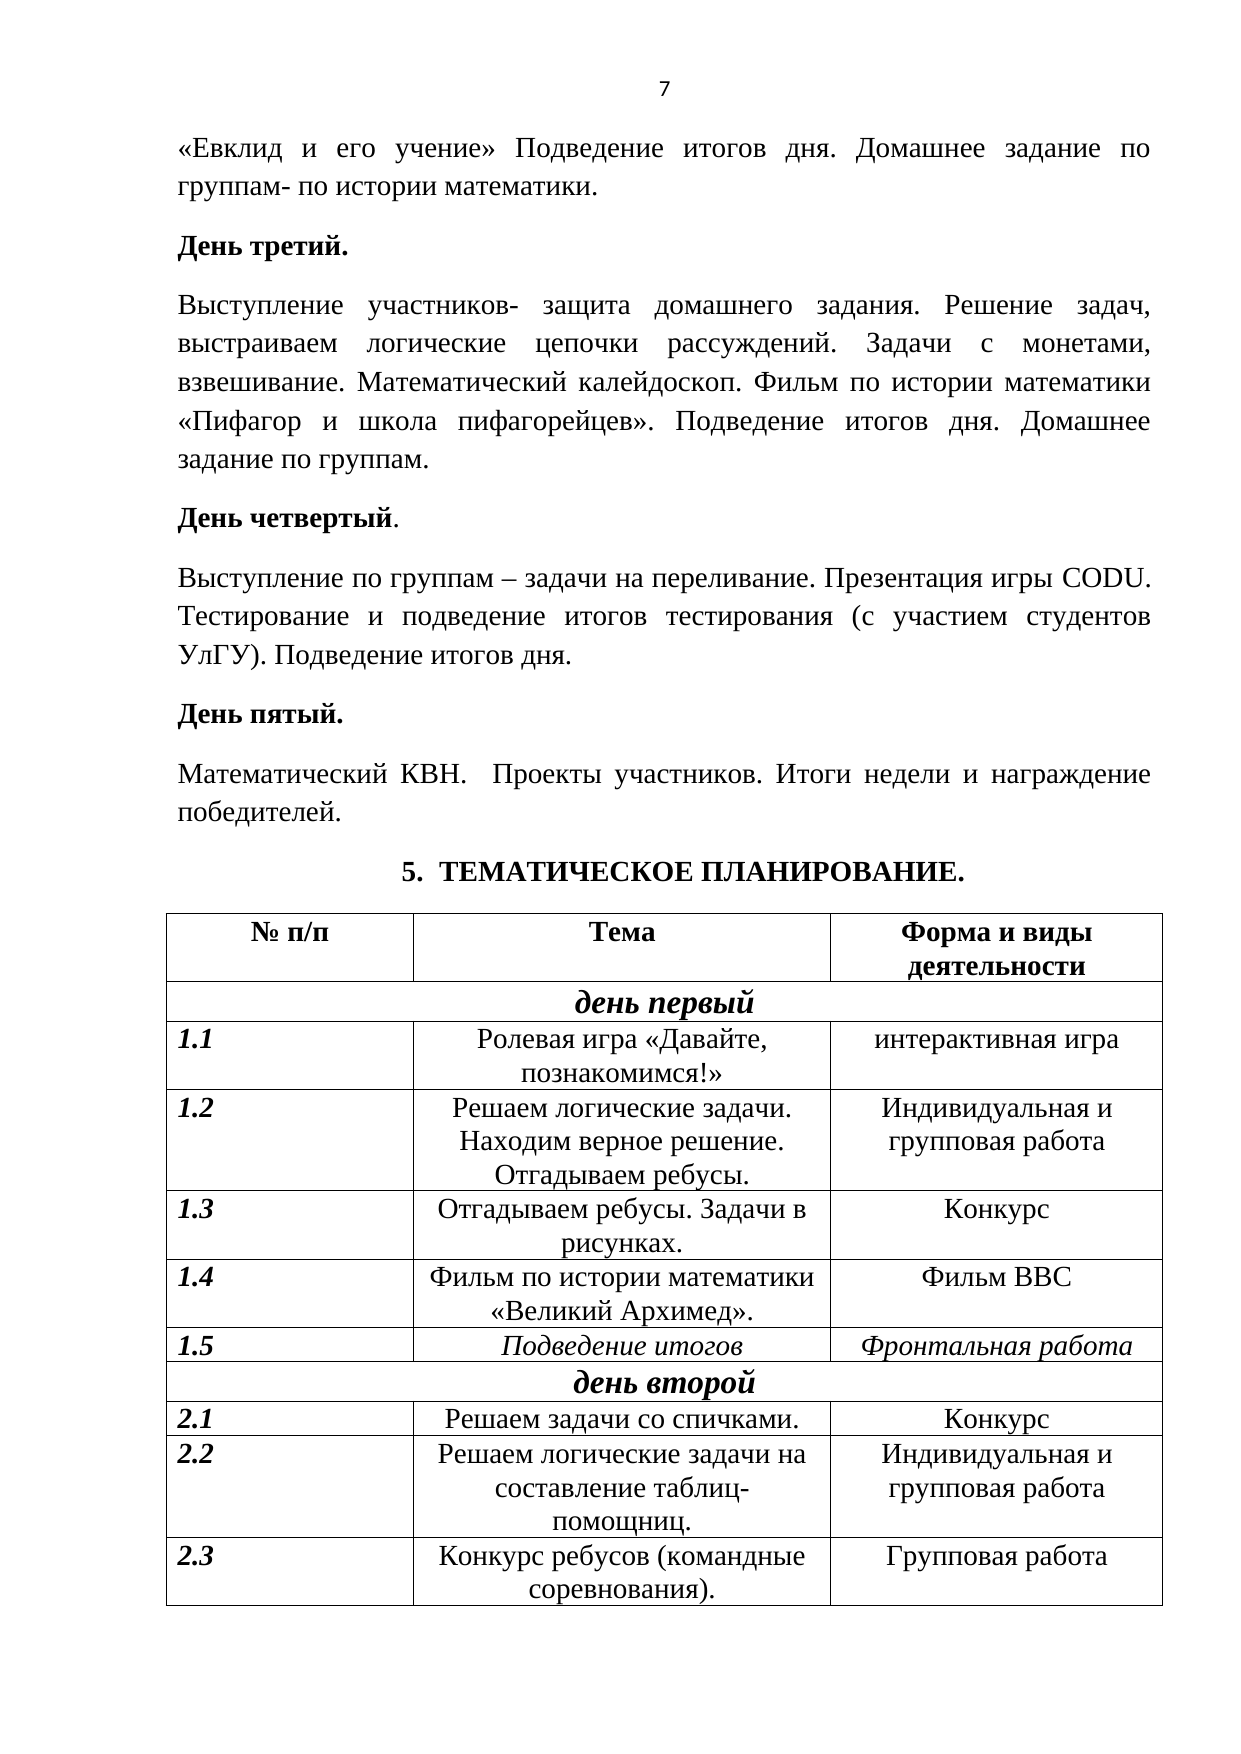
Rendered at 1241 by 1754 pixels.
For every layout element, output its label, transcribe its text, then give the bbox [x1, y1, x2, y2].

table_cell Конкурс [831, 1402, 1162, 1435]
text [177, 130, 1152, 202]
table_cell 1.3 [167, 1191, 413, 1258]
table_cell Групповая работа [831, 1538, 1162, 1605]
list ТЕМАТИЧЕСКОЕ ПЛАНИРОВАНИЕ. [215, 854, 1152, 887]
table_cell 1.5 [167, 1328, 413, 1361]
table_cell день первый [167, 982, 1162, 1021]
text Математический КВН. Проекты участников. Итоги недели и награждение победителей. [177, 756, 1152, 828]
table_cell 2.2 [167, 1436, 413, 1537]
text День четвертый. [177, 501, 1152, 534]
table_cell Конкурс ребусов (командные соревнования). [414, 1538, 830, 1605]
table_cell интерактивная игра [831, 1022, 1162, 1089]
table_cell Фильм ВВС [831, 1260, 1162, 1327]
table_cell 1.2 [167, 1090, 413, 1190]
table_cell Индивидуальная и групповая работа [831, 1090, 1162, 1190]
table_cell Решаем задачи со спичками. [414, 1402, 830, 1435]
text День третий. [177, 228, 1152, 261]
table_cell Фронтальная работа [831, 1328, 1162, 1361]
table_cell Ролевая игра «Давайте, познакомимся!» [414, 1022, 830, 1089]
text Выступление участников- защита домашнего задания. Решение задач, выстраиваем логические цепочки рассуждений. Задачи с монетами, взвешивание. Математический калейдоскоп. Фильм по истории математики «Пифагор и школа пифагорейцев». Подведение итогов дня. Домашнее задание по группам. [177, 287, 1152, 475]
table_header Форма и виды деятельности [831, 914, 1162, 981]
table_cell 1.1 [167, 1022, 413, 1089]
table_cell Отгадываем ребусы. Задачи в рисунках. [414, 1191, 830, 1258]
table_cell Индивидуальная и групповая работа [831, 1436, 1162, 1537]
table_cell Фильм по истории математики «Великий Архимед». [414, 1260, 830, 1327]
table_cell Решаем логические задачи на составление таблиц- помощниц. [414, 1436, 830, 1537]
table_cell 2.1 [167, 1402, 413, 1435]
text Выступление по группам – задачи на переливание. Презентация игры CODU. Тестирование и подведение итогов тестирования (с участием студентов УлГУ). Подведение итогов дня. [177, 560, 1152, 671]
table_header № п/п [167, 914, 413, 981]
text День пятый. [177, 696, 1152, 730]
table_cell Решаем логические задачи. Находим верное решение. Отгадываем ребусы. [414, 1090, 830, 1190]
table_cell день второй [167, 1362, 1162, 1401]
table_cell Конкурс [831, 1191, 1162, 1258]
table_cell 2.3 [167, 1538, 413, 1605]
table_cell 1.4 [167, 1260, 413, 1327]
table_header Тема [414, 914, 830, 981]
table_cell Подведение итогов [414, 1328, 830, 1361]
